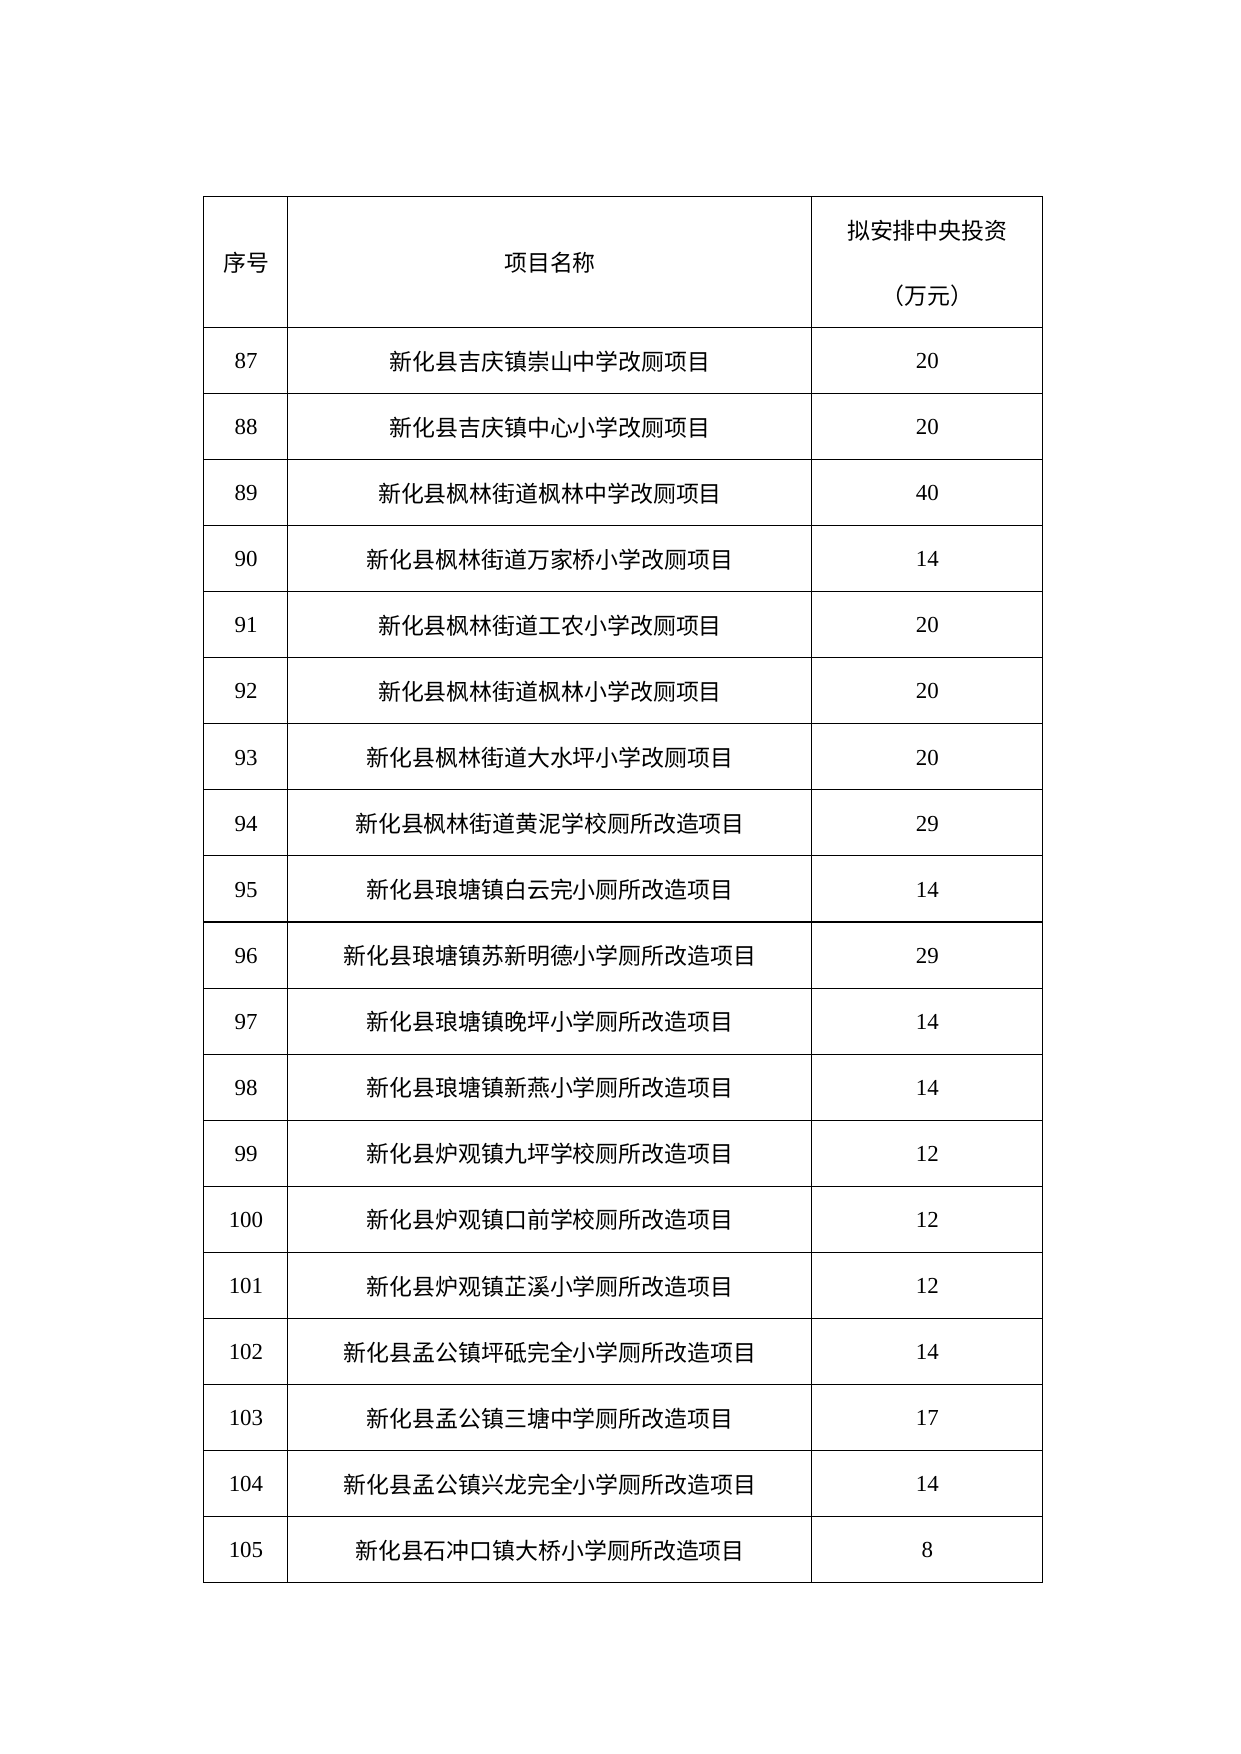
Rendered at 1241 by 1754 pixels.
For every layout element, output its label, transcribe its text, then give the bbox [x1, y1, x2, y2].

table_cell 90 [204, 526, 287, 591]
table_cell 97 [204, 989, 287, 1053]
table_cell 新化县琅塘镇白云完小厕所改造项目 [288, 856, 811, 921]
table_cell 20 [812, 592, 1042, 657]
table_cell 新化县琅塘镇晚坪小学厕所改造项目 [288, 989, 811, 1053]
table_cell 新化县孟公镇三塘中学厕所改造项目 [288, 1385, 811, 1450]
table_header 序号 [204, 197, 287, 327]
table_cell 98 [204, 1055, 287, 1119]
table_cell 94 [204, 790, 287, 855]
table_cell 89 [204, 460, 287, 525]
table_cell 95 [204, 856, 287, 921]
table_cell 101 [204, 1253, 287, 1318]
table_cell 105 [204, 1517, 287, 1582]
table_cell 新化县枫林街道枫林中学改厕项目 [288, 460, 811, 525]
table_cell 12 [812, 1187, 1042, 1252]
table_cell 新化县孟公镇坪砥完全小学厕所改造项目 [288, 1319, 811, 1384]
table_cell 新化县枫林街道工农小学改厕项目 [288, 592, 811, 657]
table_cell 新化县炉观镇口前学校厕所改造项目 [288, 1187, 811, 1252]
table_cell 14 [812, 989, 1042, 1053]
table_cell 29 [812, 790, 1042, 855]
table_cell 100 [204, 1187, 287, 1252]
table_header 拟安排中央投资 （万元） [812, 197, 1042, 327]
table_cell 新化县炉观镇芷溪小学厕所改造项目 [288, 1253, 811, 1318]
table_cell 14 [812, 1319, 1042, 1384]
table_cell 新化县枫林街道枫林小学改厕项目 [288, 658, 811, 723]
table_cell 88 [204, 394, 287, 459]
table_cell 91 [204, 592, 287, 657]
table_cell 12 [812, 1253, 1042, 1318]
table_cell 新化县枫林街道万家桥小学改厕项目 [288, 526, 811, 591]
table_cell 20 [812, 328, 1042, 393]
table_cell 新化县石冲口镇大桥小学厕所改造项目 [288, 1517, 811, 1582]
table_cell 14 [812, 1451, 1042, 1516]
table_header 项目名称 [288, 197, 811, 327]
table_cell 8 [812, 1517, 1042, 1582]
table_cell 20 [812, 724, 1042, 789]
table_cell 新化县炉观镇九坪学校厕所改造项目 [288, 1121, 811, 1186]
table_cell 14 [812, 526, 1042, 591]
table_cell 104 [204, 1451, 287, 1516]
table_cell 新化县吉庆镇中心小学改厕项目 [288, 394, 811, 459]
table_cell 14 [812, 856, 1042, 921]
table_cell 17 [812, 1385, 1042, 1450]
table_cell 新化县孟公镇兴龙完全小学厕所改造项目 [288, 1451, 811, 1516]
table_cell 103 [204, 1385, 287, 1450]
table_cell 92 [204, 658, 287, 723]
table_cell 96 [204, 923, 287, 987]
table_cell 14 [812, 1055, 1042, 1119]
table_cell 新化县枫林街道黄泥学校厕所改造项目 [288, 790, 811, 855]
table_cell 93 [204, 724, 287, 789]
table_cell 29 [812, 923, 1042, 987]
table_cell 新化县枫林街道大水坪小学改厕项目 [288, 724, 811, 789]
table_cell 新化县琅塘镇新燕小学厕所改造项目 [288, 1055, 811, 1119]
table_cell 新化县琅塘镇苏新明德小学厕所改造项目 [288, 923, 811, 987]
table_cell 20 [812, 658, 1042, 723]
table_cell 20 [812, 394, 1042, 459]
table_cell 99 [204, 1121, 287, 1186]
table_cell 新化县吉庆镇崇山中学改厕项目 [288, 328, 811, 393]
table_cell 40 [812, 460, 1042, 525]
table_cell 87 [204, 328, 287, 393]
table_cell 102 [204, 1319, 287, 1384]
table_cell 12 [812, 1121, 1042, 1186]
